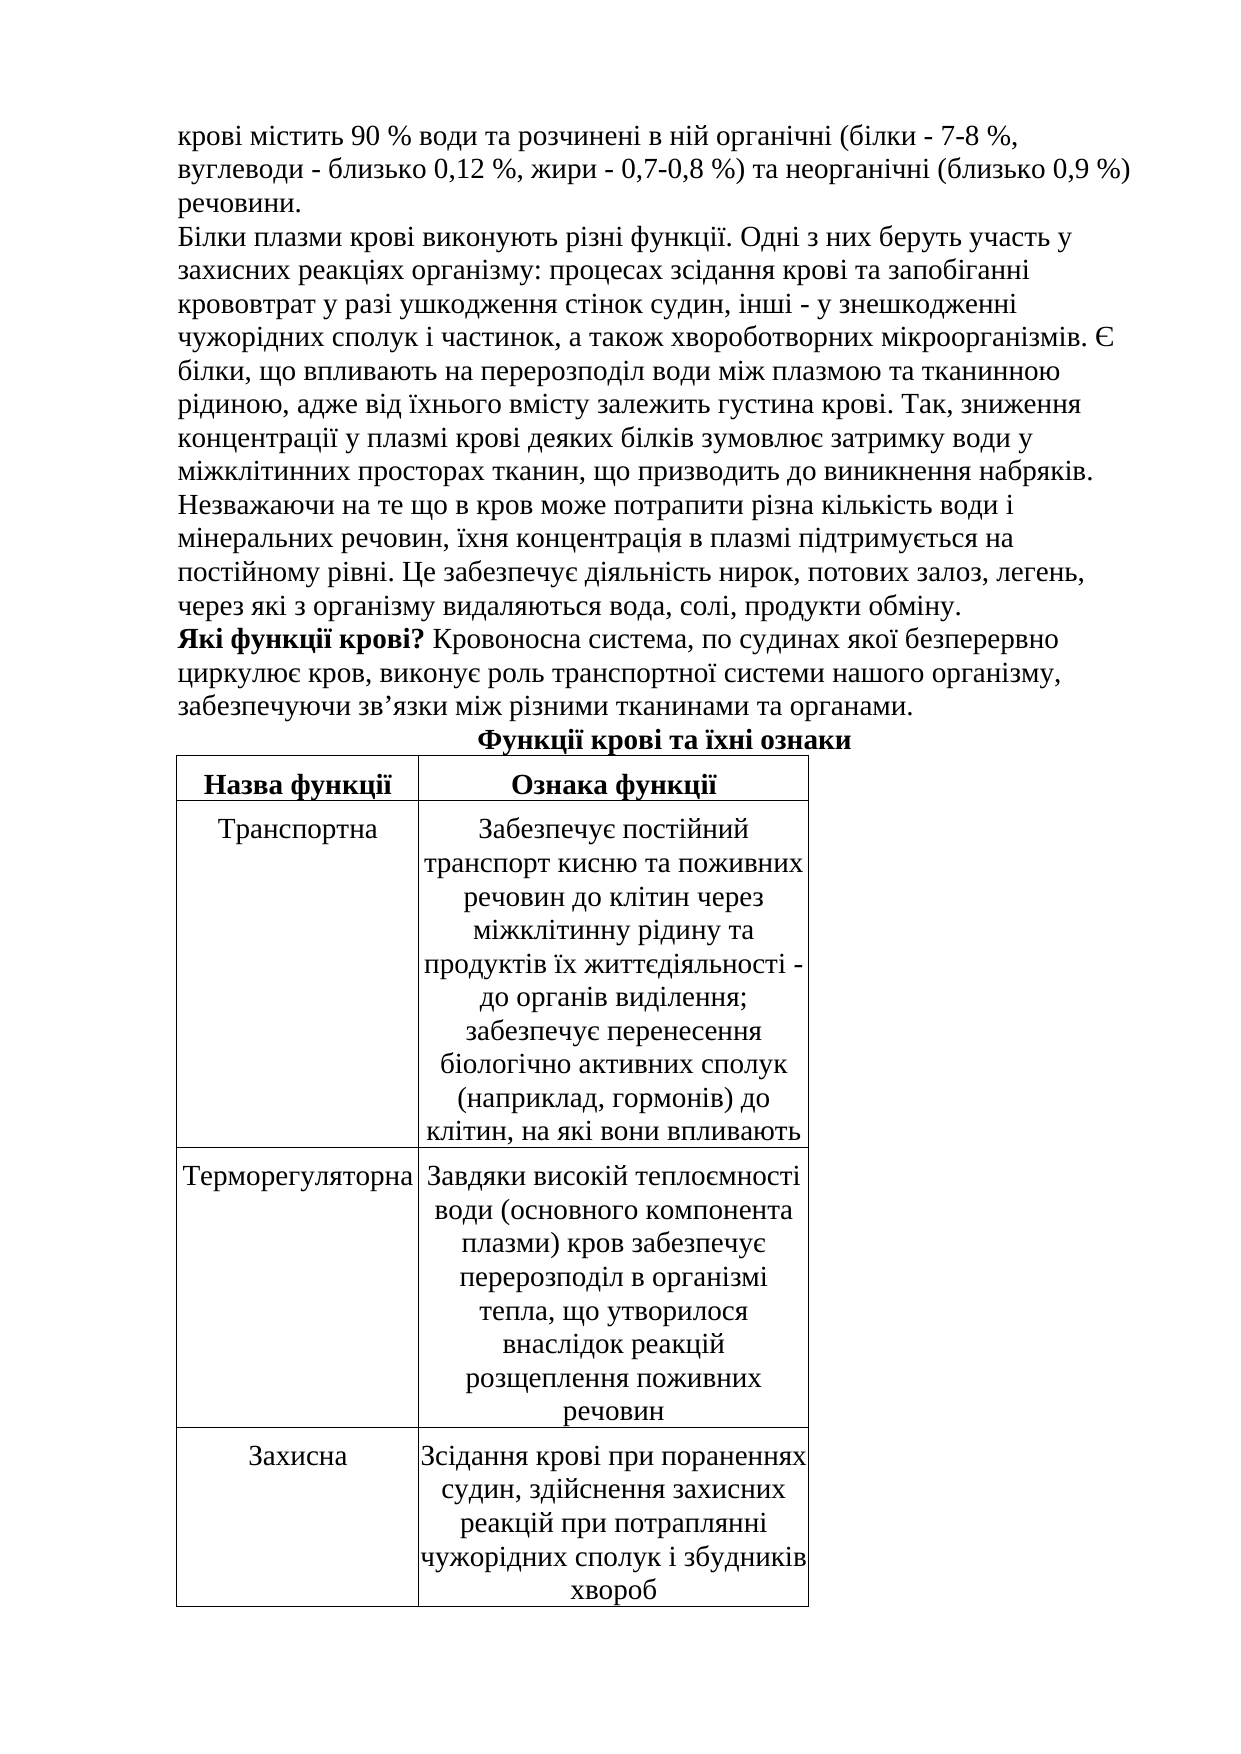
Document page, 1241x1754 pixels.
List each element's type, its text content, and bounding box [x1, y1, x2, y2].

table_header Назва функції [177, 756, 418, 800]
table_cell Завдяки високій теплоємності води (основного компонента плазми) кров забезпечує перерозподіл в організмі тепла, що утворилося внаслідок реакцій розщеплення поживних речовин [419, 1148, 808, 1427]
text Функції крові та їхні ознаки [177, 722, 1152, 755]
text Білки плазми крові виконують різні функції. Одні з них беруть участь у захисних реакціях організму: процесах зсідання крові та запобіганні крововтрат у разі ушкодження стінок судин, інші - у знешкодженні чужорідних сполук і частинок, а також хвороботворних мікроорганізмів. Є білки, що впливають на перерозподіл води між плазмою та тканинною рідиною, адже від їхнього вмісту залежить густина крові. Так, зниження концентрації у плазмі крові деяких білків зумовлює затримку води у міжклітинних просторах тканин, що призводить до виникнення набряків. [177, 219, 1152, 487]
table_cell Забезпечує постійний транспорт кисню та поживних речовин до клітин через міжклітинну рідину та продуктів їх життєдіяльності - до органів виділення; забезпечує перенесення біологічно активних сполук (наприклад, гормонів) до клітин, на які вони впливають [419, 801, 808, 1147]
table_header Ознака функції [419, 756, 808, 800]
table_cell Захисна [177, 1428, 418, 1606]
table_cell Терморегуляторна [177, 1148, 418, 1427]
text Які функції крові? Кровоносна система, по судинах якої безперервно циркулює кров, виконує роль транспортної системи нашого організму, забезпечуючи зв’язки між різними тканинами та органами. [177, 621, 1152, 722]
table_cell Транспортна [177, 801, 418, 1147]
table_cell Зсідання крові при пораненнях судин, здійснення захисних реакцій при потраплянні чужорідних сполук і збудників хвороб [419, 1428, 808, 1606]
text Незважаючи на те що в кров може потрапити різна кількість води і мінеральних речовин, їхня концентрація в плазмі підтримується на постійному рівні. Це забезпечує діяльність нирок, потових залоз, легень, через які з організму видаляються вода, солі, продукти обміну. [962, 487, 1152, 621]
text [177, 118, 1152, 219]
